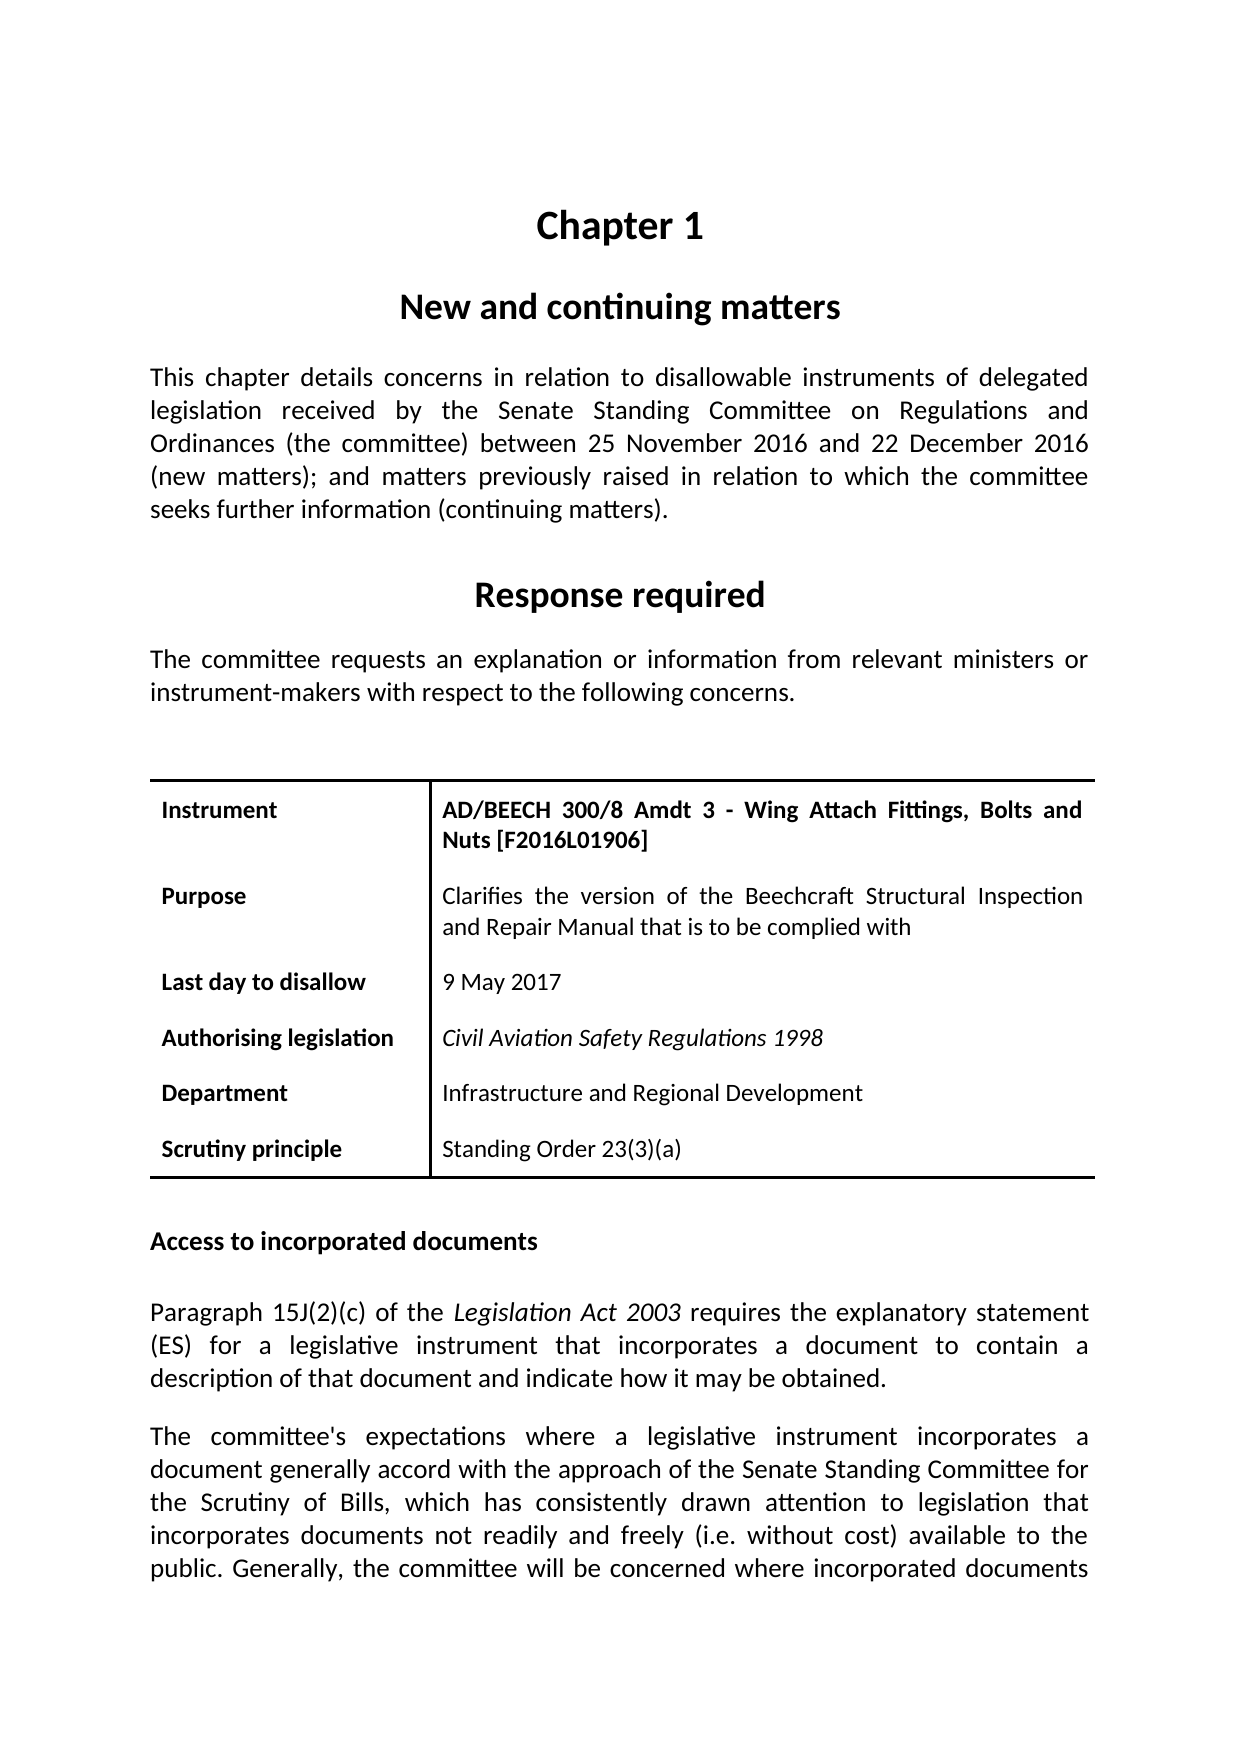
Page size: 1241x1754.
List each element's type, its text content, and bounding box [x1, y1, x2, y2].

table_cell Scrutiny principle [150, 1120, 429, 1176]
table_cell Purpose [150, 868, 429, 954]
table_cell Infrastructure and Regional Development [432, 1065, 1095, 1120]
table_cell Department [150, 1065, 429, 1120]
table_cell 9 May 2017 [432, 954, 1095, 1009]
table_cell Standing Order 23(3)(a) [432, 1120, 1095, 1176]
table_cell Last day to disallow [150, 954, 429, 1009]
table_header Instrument [150, 782, 429, 868]
text Access to incorporated documents [150, 1224, 1090, 1257]
text Paragraph 15J(2)(c) of the Legislation Act 2003 requires the explanatory statement (ES) for a legislative instrument that incorporates a document to contain a description of that document and indicate how it may be obtained. [150, 1295, 1090, 1394]
table_cell Civil Aviation Safety Regulations 1998 [432, 1009, 1095, 1065]
list This chapter details concerns in relation to disallowable instruments of delegated legislation received by the Senate Standing Committee on Regulations and Ordinances (the committee) between 25 November 2016 and 22 December 2016 (new matters); and matters previously raised in relation to which the committee seeks further information (continuing matters). [150, 361, 1090, 526]
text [150, 1419, 1090, 1584]
table_header AD/BEECH 300/8 Amdt 3 - Wing Attach Fittings, Bolts and Nuts [F2016L01906] [432, 782, 1095, 868]
subtitle Response required [150, 571, 1090, 617]
subtitle Chapter 1 [150, 199, 1090, 250]
list The committee requests an explanation or information from relevant ministers or instrument-makers with respect to the following concerns. [150, 642, 1090, 708]
table_cell Clarifies the version of the Beechcraft Structural Inspection and Repair Manual that is to be complied with [432, 868, 1095, 954]
table_cell Authorising legislation [150, 1009, 429, 1065]
subtitle New and continuing matters [150, 283, 1090, 329]
